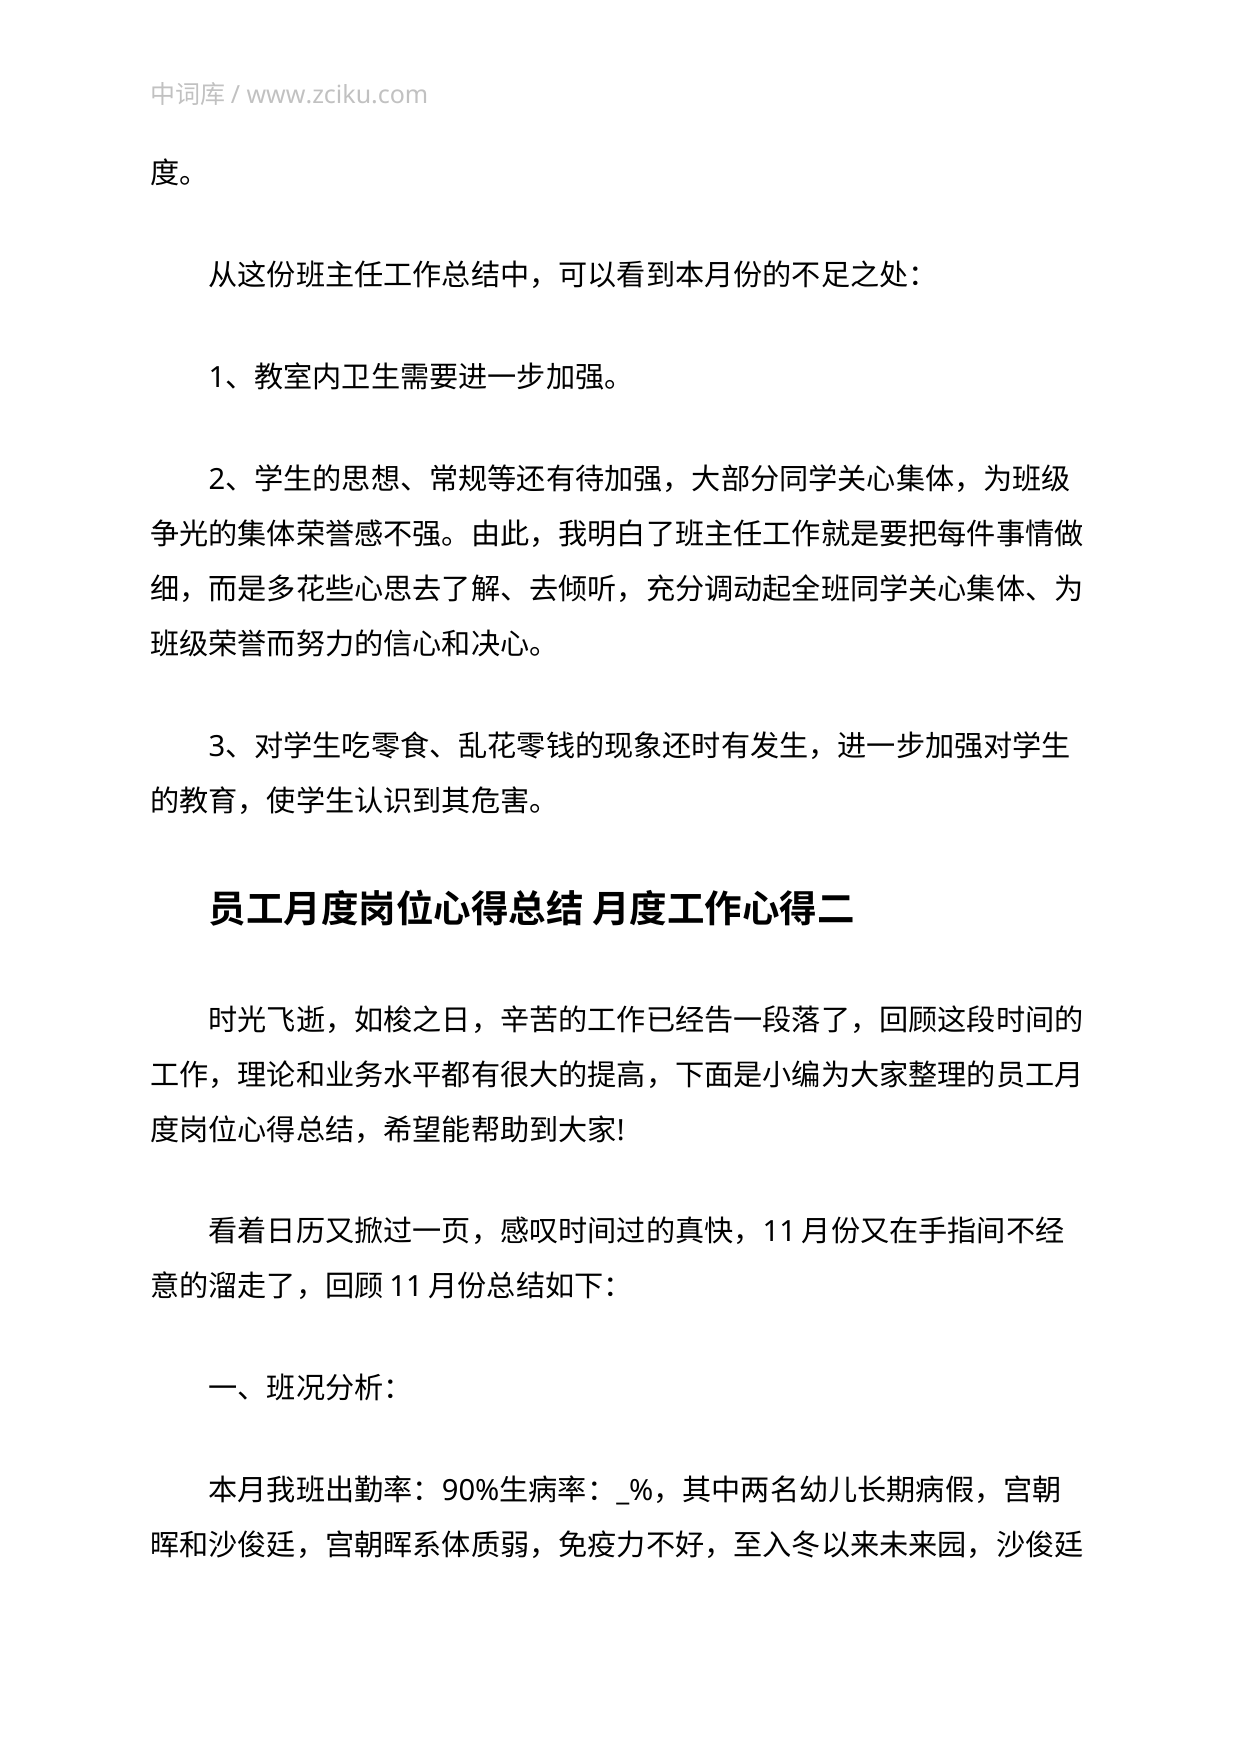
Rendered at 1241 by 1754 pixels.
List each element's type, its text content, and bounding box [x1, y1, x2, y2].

text 员工月度岗位心得总结 月度工作心得二 [150, 879, 1090, 933]
text 一、班况分析： [150, 1365, 1090, 1407]
text 1、教室内卫生需要进一步加强。 [150, 353, 1090, 396]
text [150, 1467, 1090, 1564]
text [150, 150, 1090, 192]
text 时光飞逝，如梭之日，辛苦的工作已经告一段落了，回顾这段时间的工作，理论和业务水平都有很大的提高，下面是小编为大家整理的员工月度岗位心得总结，希望能帮助到大家! [150, 996, 1090, 1148]
text 3、对学生吃零食、乱花零钱的现象还时有发生，进一步加强对学生的教育，使学生认识到其危害。 [150, 722, 1090, 819]
text 2、学生的思想、常规等还有待加强，大部分同学关心集体，为班级争光的集体荣誉感不强。由此，我明白了班主任工作就是要把每件事情做细，而是多花些心思去了解、去倾听，充分调动起全班同学关心集体、为班级荣誉而努力的信心和决心。 [150, 456, 1090, 663]
text 从这份班主任工作总结中，可以看到本月份的不足之处： [150, 252, 1090, 294]
text 看着日历又掀过一页，感叹时间过的真快，11月份又在手指间不经意的溜走了，回顾11月份总结如下： [150, 1208, 1090, 1305]
